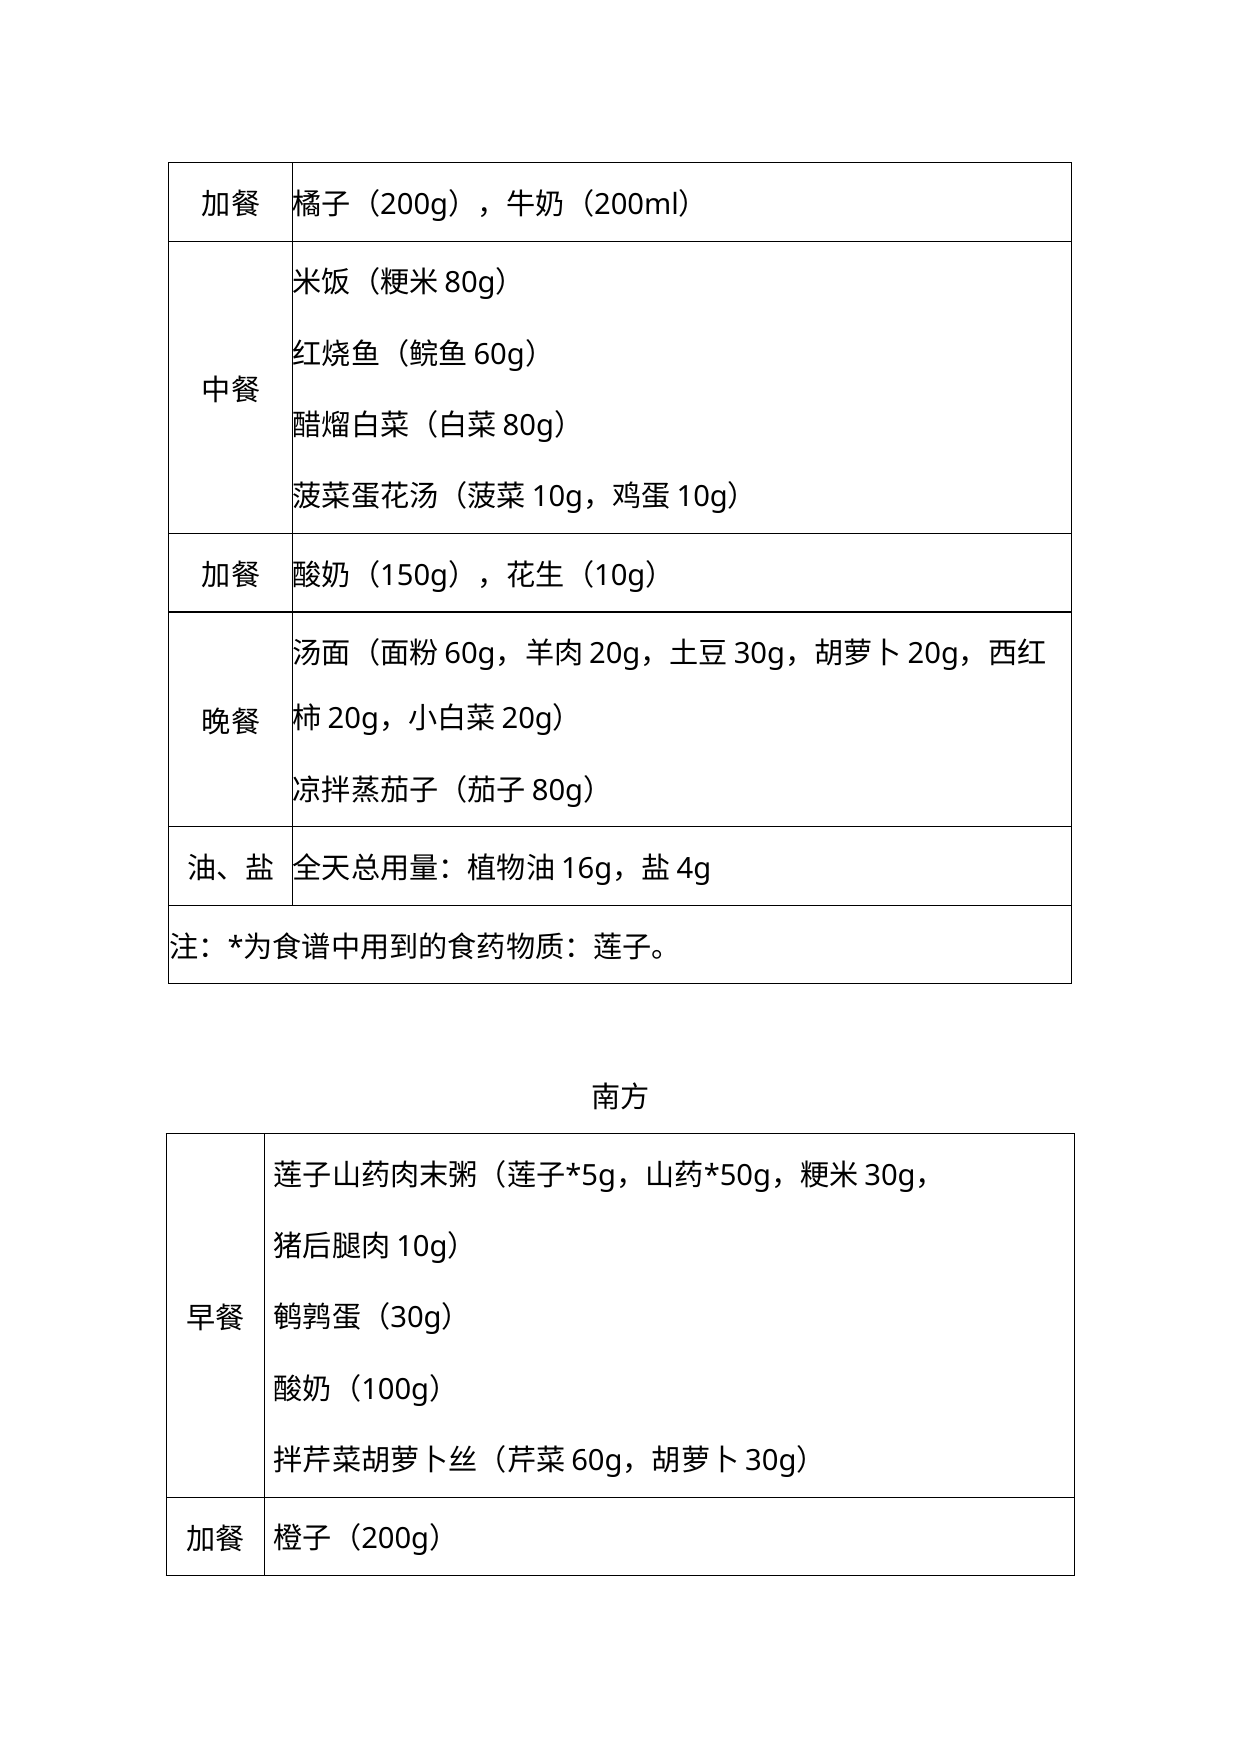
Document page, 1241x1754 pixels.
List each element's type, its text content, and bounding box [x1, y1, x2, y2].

table_cell 橙子（200g） [265, 1498, 1074, 1575]
table_header 莲子山药肉末粥（莲子*5g，山药*50g，粳米30g， 猪后腿肉10g） 鹌鹑蛋（30g） 酸奶（100g） 拌芹菜胡萝卜丝（芹菜60g，胡萝卜30g） [265, 1134, 1074, 1497]
table_cell 油、盐 [169, 827, 292, 905]
table_cell 橘子（200g），牛奶（200ml） [293, 163, 1071, 241]
table_cell 中餐 [169, 242, 292, 533]
table_cell 加餐 [169, 163, 292, 241]
table_cell 米饭（粳米80g） 红烧鱼（鲩鱼60g） 醋熘白菜（白菜80g） 菠菜蛋花汤（菠菜10g，鸡蛋10g） [293, 242, 1071, 533]
table_cell 加餐 [167, 1498, 264, 1575]
table_cell 加餐 [169, 534, 292, 611]
table_cell 注：*为食谱中用到的食药物质：莲子。 [169, 906, 1071, 983]
table_cell 汤面（面粉60g，羊肉20g，土豆30g，胡萝卜20g，西红柿20g，小白菜20g） 凉拌蒸茄子（茄子80g） [293, 613, 1071, 826]
table_header 早餐 [167, 1134, 264, 1497]
table_cell 全天总用量：植物油16g，盐4g [293, 827, 1071, 905]
text 南方 [187, 1062, 1053, 1127]
table_cell 酸奶（150g），花生（10g） [293, 534, 1071, 611]
table_cell 晚餐 [169, 613, 292, 826]
